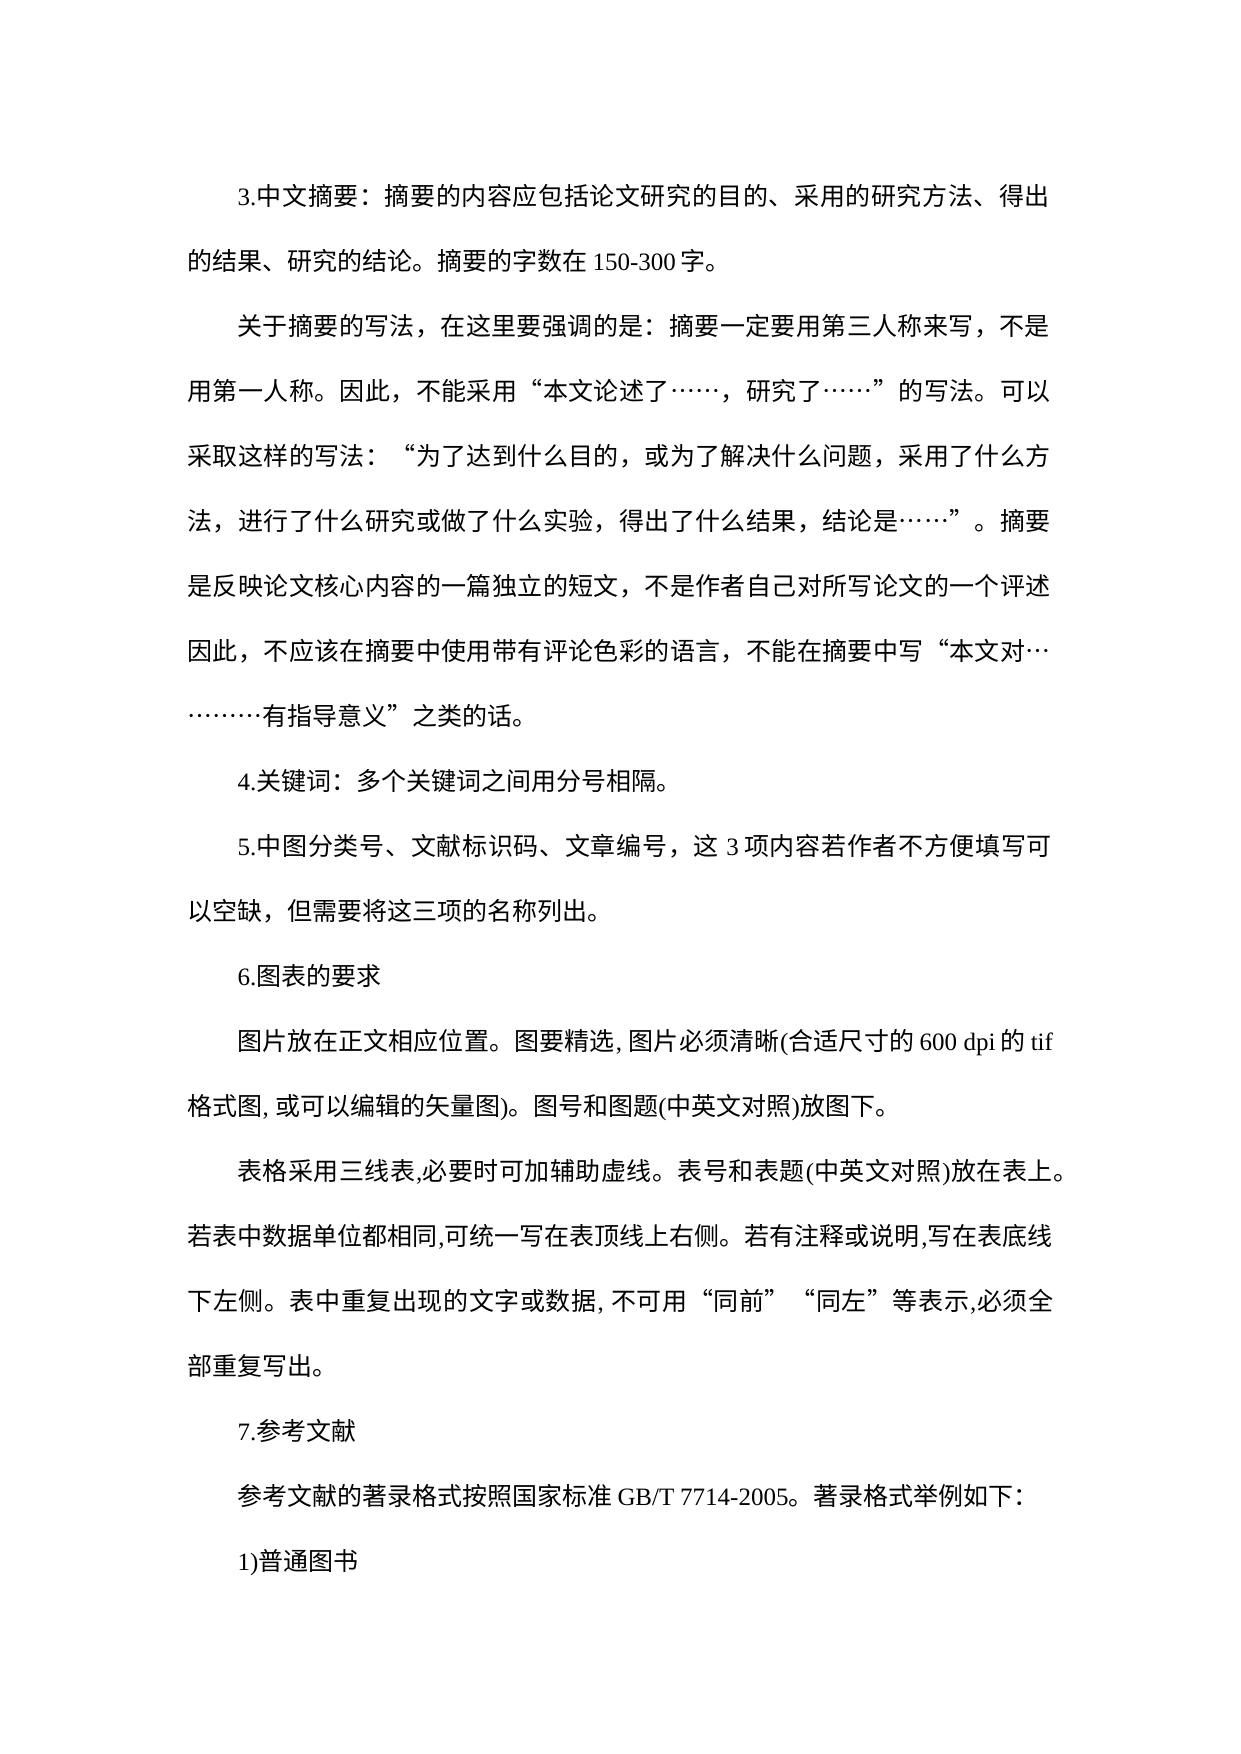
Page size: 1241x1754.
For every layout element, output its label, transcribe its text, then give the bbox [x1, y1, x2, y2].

text 关于摘要的写法，在这里要强调的是：摘要一定要用第三人称来写，不是用第一人称。因此，不能采用“本文论述了……，研究了……”的写法。可以采取这样的写法：“为了达到什么目的，或为了解决什么问题，采用了什么方法，进行了什么研究或做了什么实验，得出了什么结果，结论是……”。摘要是反映论文核心内容的一篇独立的短文，不是作者自己对所写论文的一个评述，因此，不应该在摘要中使用带有评论色彩的语言，不能在摘要中写“本文对…………有指导意义”之类的话。 [187, 292, 1053, 747]
text 1)普通图书 [187, 1527, 1053, 1592]
text 参考文献的著录格式按照国家标准GB/T 7714-2005。著录格式举例如下： [187, 1462, 1053, 1527]
text 7.参考文献 [187, 1397, 1053, 1462]
text 表格采用三线表,必要时可加辅助虚线。表号和表题(中英文对照)放在表上。若表中数据单位都相同,可统一写在表顶线上右侧。若有注释或说明,写在表底线下左侧。表中重复出现的文字或数据, 不可用“同前”“同左”等表示,必须全部重复写出。 [187, 1137, 1053, 1397]
text 4.关键词：多个关键词之间用分号相隔。 [187, 747, 1053, 812]
text 6.图表的要求 [187, 942, 1053, 1007]
text 图片放在正文相应位置。图要精选, 图片必须清晰(合适尺寸的600 dpi的tif格式图, 或可以编辑的矢量图)。图号和图题(中英文对照)放图下。 [187, 1007, 1053, 1137]
text 5.中图分类号、文献标识码、文章编号，这3项内容若作者不方便填写可以空缺，但需要将这三项的名称列出。 [187, 812, 1053, 942]
text 3.中文摘要：摘要的内容应包括论文研究的目的、采用的研究方法、得出的结果、研究的结论。摘要的字数在150-300字。 [187, 162, 1053, 292]
